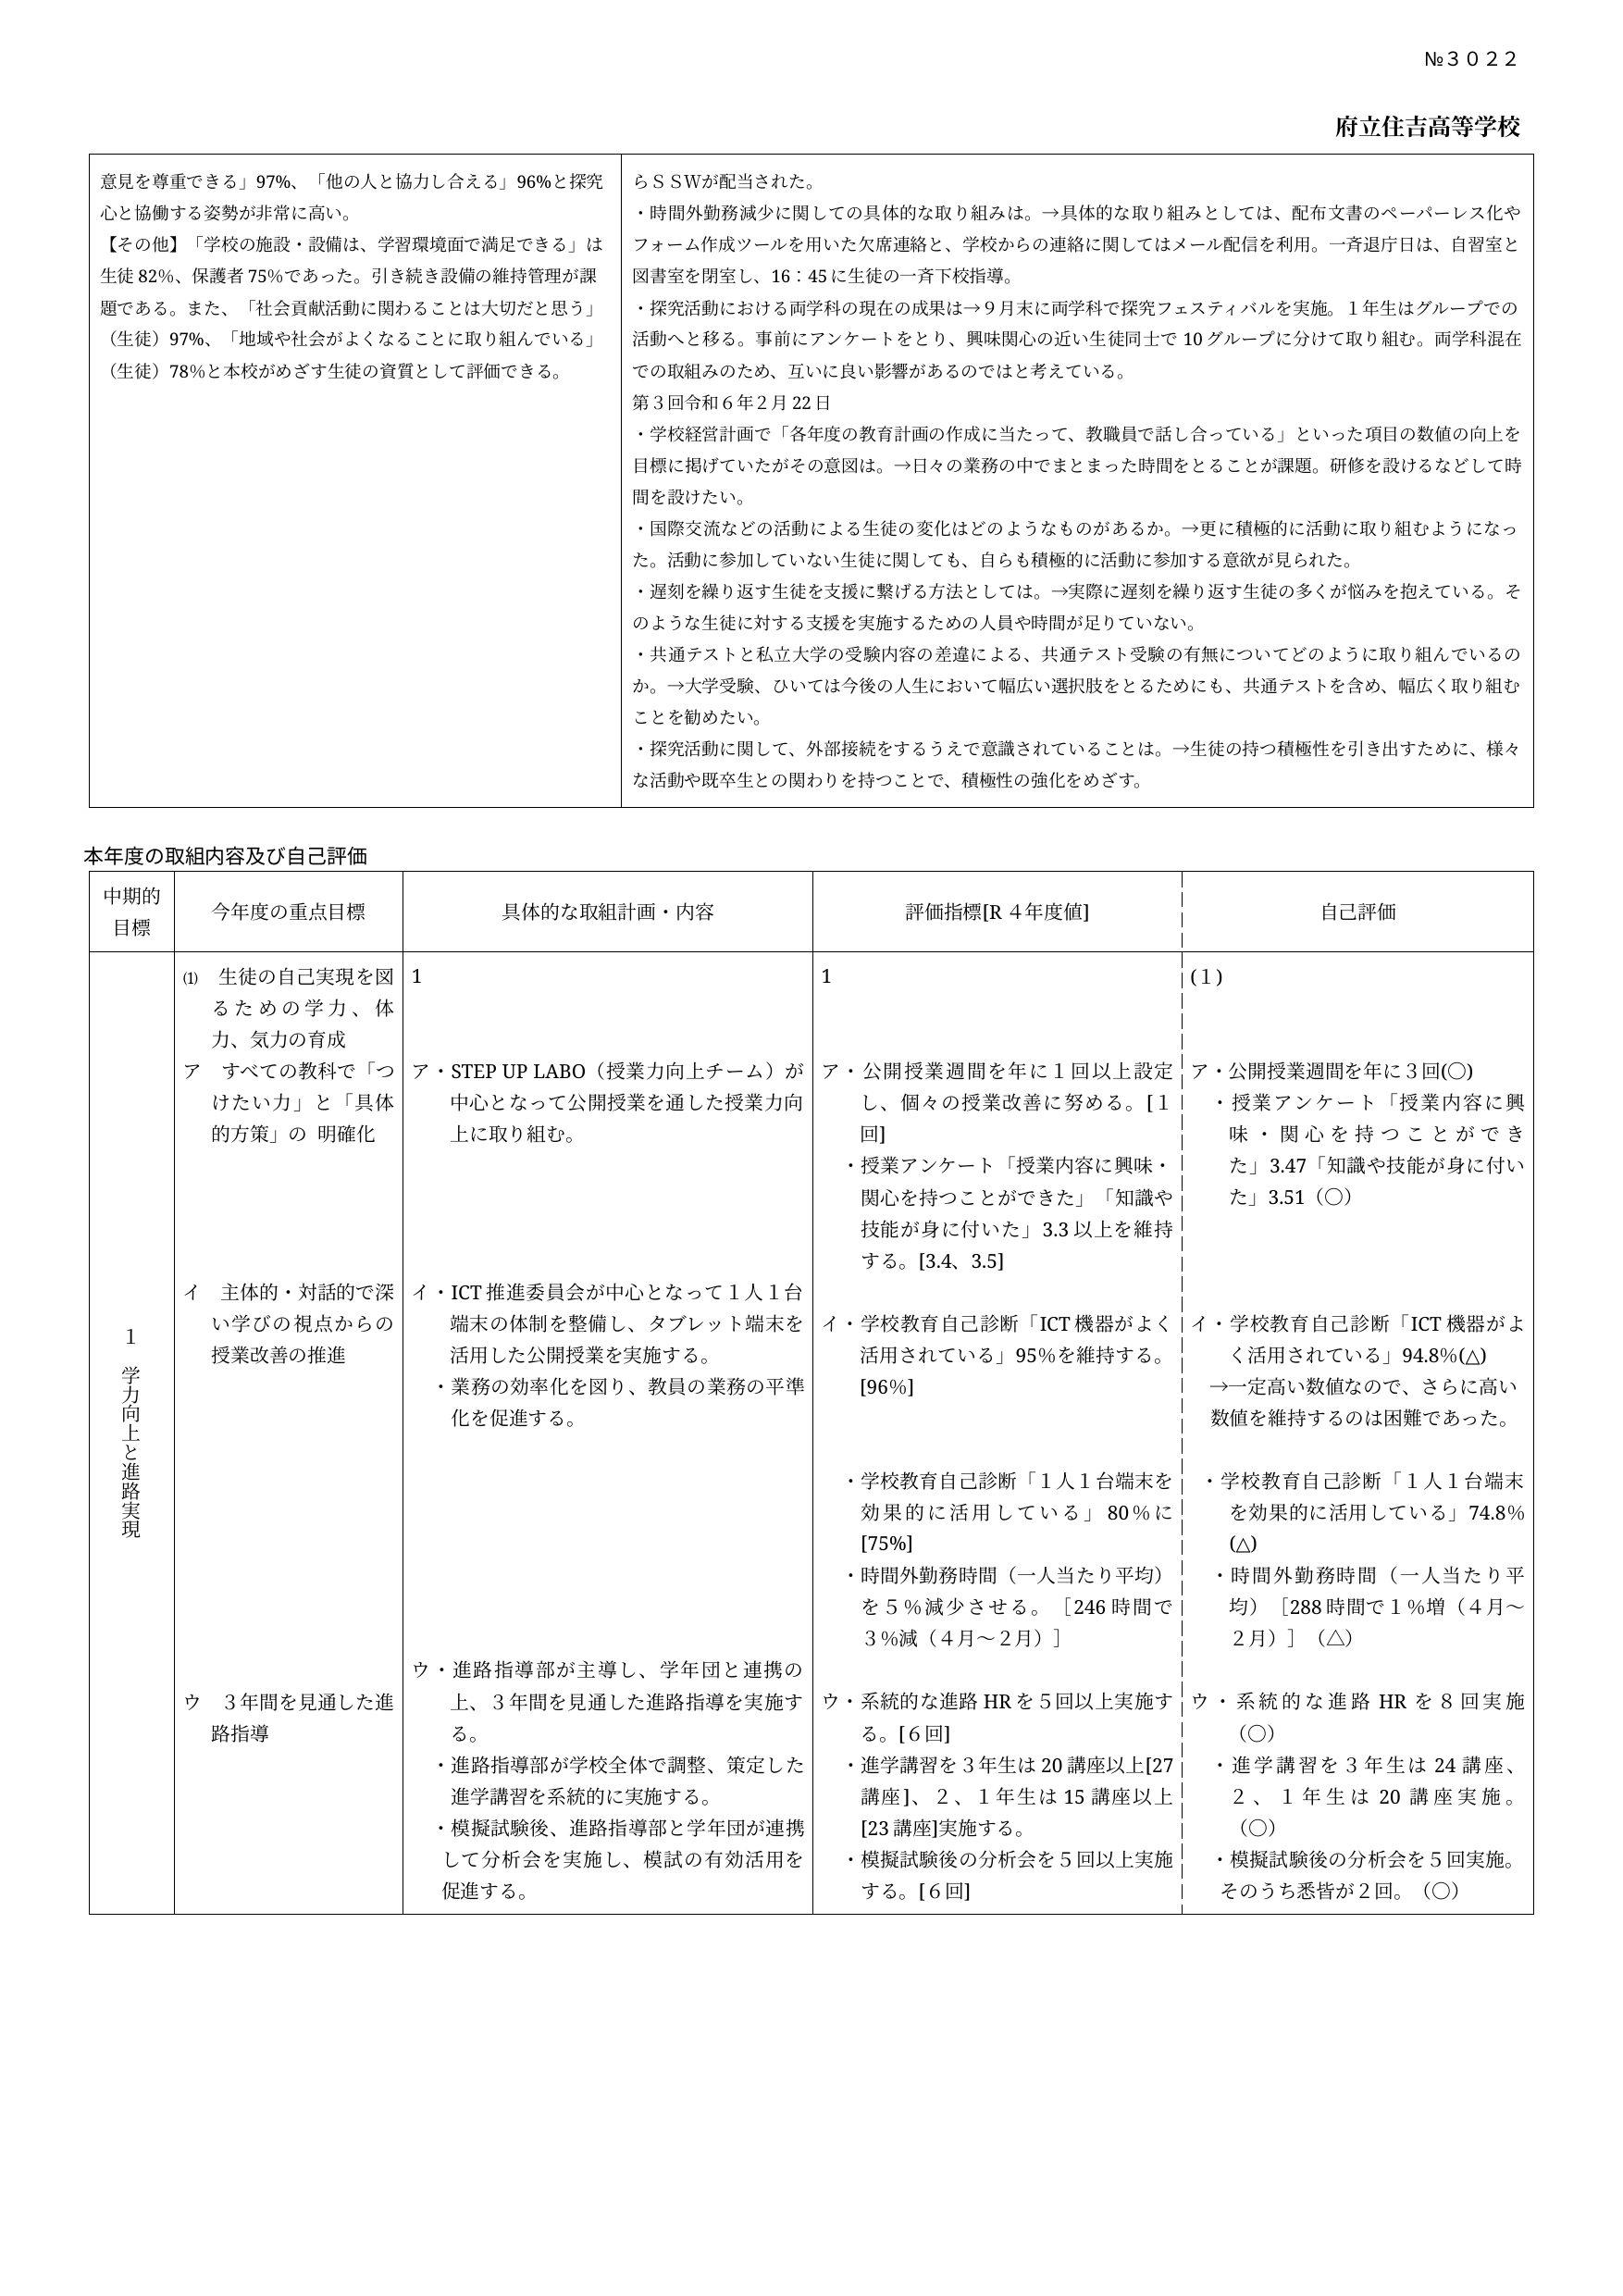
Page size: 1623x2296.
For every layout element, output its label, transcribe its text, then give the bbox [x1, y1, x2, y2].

table_header 今年度の重点目標 [175, 872, 403, 951]
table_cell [90, 155, 621, 807]
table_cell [622, 155, 1533, 807]
table_header 中期的 目標 [90, 872, 174, 951]
table_header 評価指標[R４年度値] [813, 872, 1182, 951]
table_header 具体的な取組計画・内容 [403, 872, 812, 951]
table_cell ア・公開授業週間を年に１回以上設定し、個々の授業改善に努める。[１回] ・授業アンケート「授業内容に興味・関心を持つことができた」「知識や技能が身に付いた」3.3以上を維持する。[3.4、3.5] イ・学校教育自己診断「ICT機器がよく活用されている」95％を維持する。[96％] ・学校教育自己診断「１人１台端末を効果的に活用している」80％に [75%] ・時間外勤務時間（一人当たり平均）を５％減少させる。［246時間で３％減（４月～２月）］ ウ・系統的な進路HRを５回以上実施する。[６回] ・進学講習を３年生は20講座以上[27講座]、２、１年生は15講座以上[23講座]実施する。 ・模擬試験後の分析会を５回以上実施する。[６回] [813, 952, 1182, 1914]
table_cell ⑴ 生徒の自己実現を図るための学力、体力、気力の育成 ア すべての教科で「つけたい力」と「具体的方策」の 明確化 イ 主体的・対話的で深い学びの視点からの授業改善の推進 ウ ３年間を見通した進路指導 [175, 952, 403, 1914]
text 本年度の取組内容及び自己評価 [63, 839, 1541, 871]
table_cell １ 学力向上と進路実現 [90, 952, 174, 1914]
table_header 自己評価 [1182, 872, 1533, 951]
table_cell (１) ア・公開授業週間を年に３回(〇) ・授業アンケート「授業内容に興味・関心を持つことができた」3.47「知識や技能が身に付いた」3.51（〇） イ・学校教育自己診断「ICT機器がよく活用されている」94.8％(△) →一定高い数値なので、さらに高い 数値を維持するのは困難であった。 ・学校教育自己診断「１人１台端末を効果的に活用している」74.8％(△) ・時間外勤務時間（一人当たり平均）［288時間で１％増（４月～２月）］（△） ウ・系統的な進路HRを８回実施（〇） ・進学講習を３年生は24講座、２、１年生は20講座実施。（〇） ・模擬試験後の分析会を５回実施。そのうち悉皆が２回。（〇） [1182, 952, 1533, 1914]
table_cell ア・STEP UP LABO（授業力向上チーム）が中心となって公開授業を通した授業力向上に取り組む。 イ・ICT推進委員会が中心となって１人１台端末の体制を整備し、タブレット端末を活用した公開授業を実施する。 ・業務の効率化を図り、教員の業務の平準化を促進する。 ウ・進路指導部が主導し、学年団と連携の上、３年間を見通した進路指導を実施する。 ・進路指導部が学校全体で調整、策定した進学講習を系統的に実施する。 ・模擬試験後、進路指導部と学年団が連携して分析会を実施し、模試の有効活用を促進する。 [403, 952, 812, 1914]
